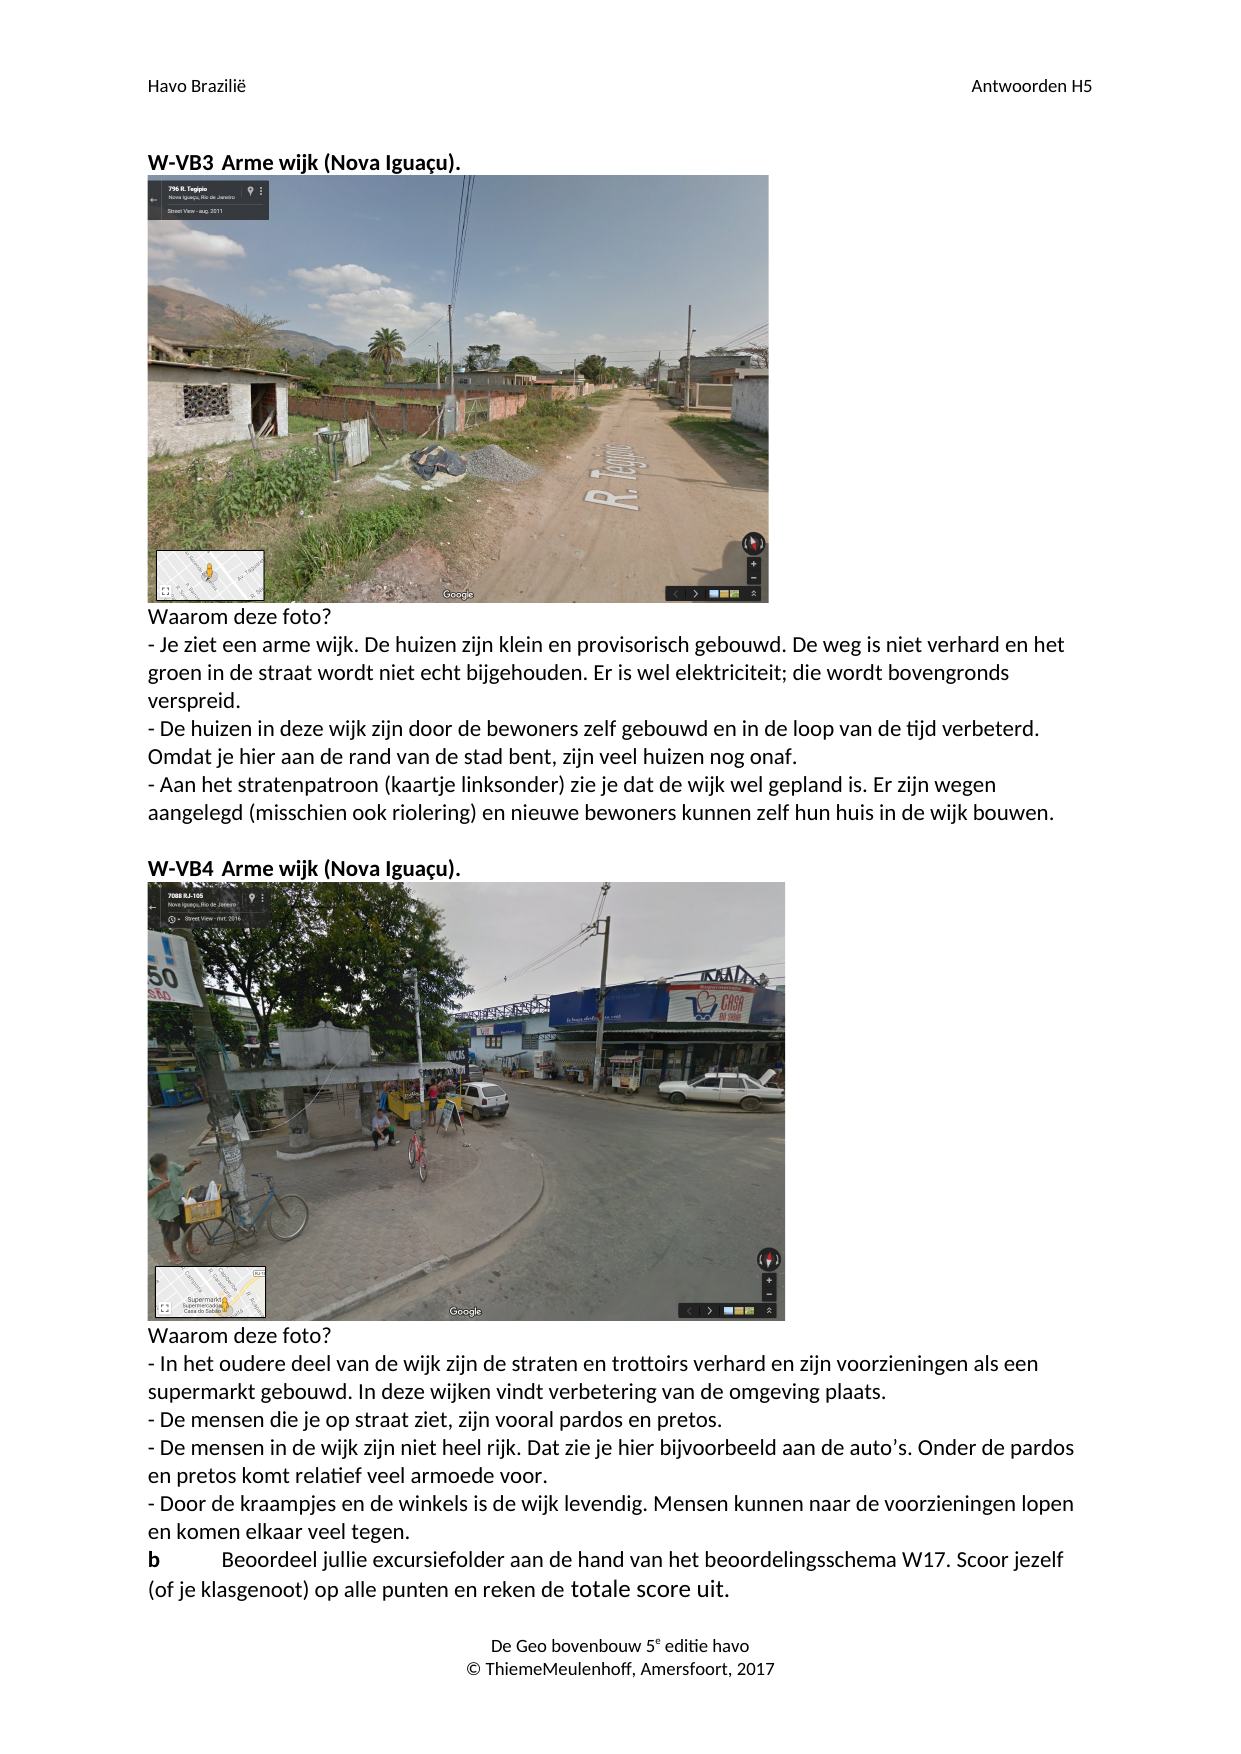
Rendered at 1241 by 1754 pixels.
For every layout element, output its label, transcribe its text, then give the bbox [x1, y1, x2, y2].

text - Door de kraampjes en de winkels is de wijk levendig. Mensen kunnen naar de voorzieningen lopen en komen elkaar veel tegen. [148, 1489, 1093, 1545]
text - Je ziet een arme wijk. De huizen zijn klein en provisorisch gebouwd. De weg is niet verhard en het groen in de straat wordt niet echt bijgehouden. Er is wel elektriciteit; die wordt bovengronds verspreid. [148, 630, 1093, 714]
picture [147, 175, 769, 603]
picture [147, 882, 785, 1321]
text - In het oudere deel van de wijk zijn de straten en trottoirs verhard en zijn voorzieningen als een supermarkt gebouwd. In deze wijken vindt verbetering van de omgeving plaats. [148, 1349, 1093, 1405]
text W-VB4 Arme wijk (Nova Iguaçu). [148, 854, 1093, 882]
text b Beoordeel jullie excursiefolder aan de hand van het beoordelingsschema W17. Scoor jezelf (of je klasgenoot) op alle punten en reken de totale score uit. [148, 1545, 1093, 1603]
text - Aan het stratenpatroon (kaartje linksonder) zie je dat de wijk wel gepland is. Er zijn wegen aangelegd (misschien ook riolering) en nieuwe bewoners kunnen zelf hun huis in de wijk bouwen. [148, 770, 1093, 826]
text Waarom deze foto? [148, 602, 1093, 630]
text - De mensen in de wijk zijn niet heel rijk. Dat zie je hier bijvoorbeeld aan de auto’s. Onder de pardos en pretos komt relatief veel armoede voor. [148, 1433, 1093, 1489]
text Waarom deze foto? [148, 1321, 1093, 1349]
text W-VB3 Arme wijk (Nova Iguaçu). [148, 148, 1093, 176]
text - De mensen die je op straat ziet, zijn vooral pardos en pretos. [148, 1405, 1093, 1433]
text - De huizen in deze wijk zijn door de bewoners zelf gebouwd en in de loop van de tijd verbeterd. Omdat je hier aan de rand van de stad bent, zijn veel huizen nog onaf. [148, 714, 1093, 770]
